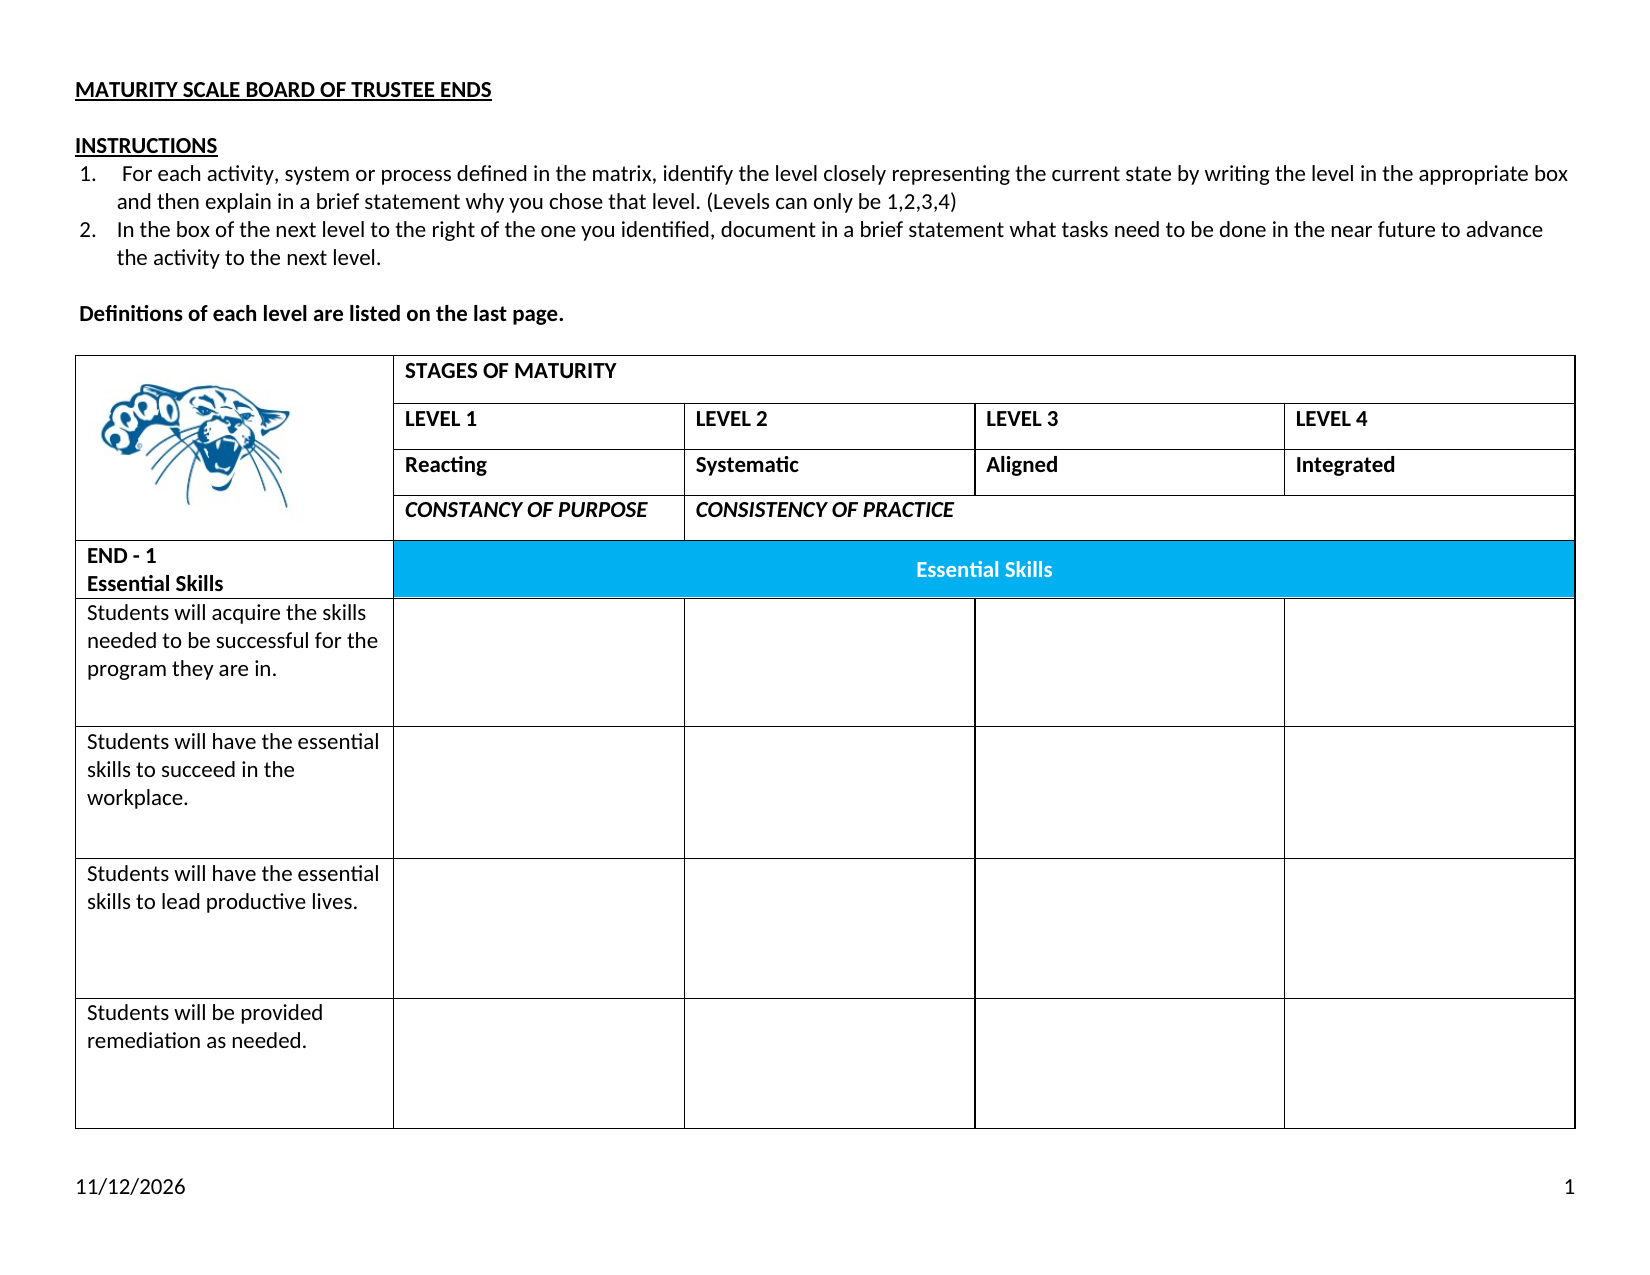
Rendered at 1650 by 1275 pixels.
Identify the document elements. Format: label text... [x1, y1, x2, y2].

table_cell [394, 859, 684, 997]
table_cell [394, 727, 684, 858]
table_cell [976, 727, 1284, 858]
table_header STAGES OF MATURITY [394, 356, 1574, 403]
table_cell END - 1 Essential Skills [76, 541, 393, 597]
table_cell Students will have the essential skills to succeed in the workplace. [76, 727, 393, 858]
table_cell [1285, 599, 1574, 726]
table_cell Reacting [394, 450, 684, 494]
table_cell Aligned [976, 450, 1284, 494]
table_cell [685, 859, 974, 997]
list In the box of the next level to the right of the one you identified, document in a brief statement what tasks need to be done in the near future to advance the activity to the next level. [79, 215, 1575, 271]
table_cell LEVEL 1 [394, 404, 684, 449]
table_cell [1285, 859, 1574, 997]
table_cell [1285, 999, 1574, 1128]
list For each activity, system or process defined in the matrix, identify the level closely representing the current state by writing the level in the appropriate box and then explain in a brief statement why you chose that level. (Levels can only be 1,2,3,4) [79, 159, 1575, 215]
table_cell [685, 999, 974, 1128]
table_cell LEVEL 4 [1285, 404, 1574, 449]
table_cell Students will be provided remediation as needed. [76, 999, 393, 1128]
text INSTRUCTIONS [75, 131, 1575, 159]
table_cell [394, 999, 684, 1128]
table_cell CONSTANCY OF PURPOSE [394, 496, 684, 540]
text MATURITY SCALE BOARD OF TRUSTEE ENDS [75, 75, 1575, 103]
table_cell [976, 859, 1284, 997]
table_cell [685, 599, 974, 726]
picture [86, 356, 331, 538]
table_cell LEVEL 2 [685, 404, 974, 449]
table_cell [1285, 727, 1574, 858]
table_cell Students will have the essential skills to lead productive lives. [76, 859, 393, 997]
table_cell [976, 999, 1284, 1128]
text Definitions of each level are listed on the last page. [79, 299, 1575, 327]
table_cell [685, 727, 974, 858]
table_cell LEVEL 3 [976, 404, 1284, 449]
table_cell CONSISTENCY OF PRACTICE [685, 496, 1574, 540]
table_cell Students will acquire the skills needed to be successful for the program they are in. [76, 599, 393, 726]
table_cell Integrated [1285, 450, 1574, 494]
table_cell [394, 599, 684, 726]
table_cell Essential Skills [394, 541, 1574, 597]
table_cell Systematic [685, 450, 974, 494]
table_cell [976, 599, 1284, 726]
table_header [76, 356, 393, 540]
